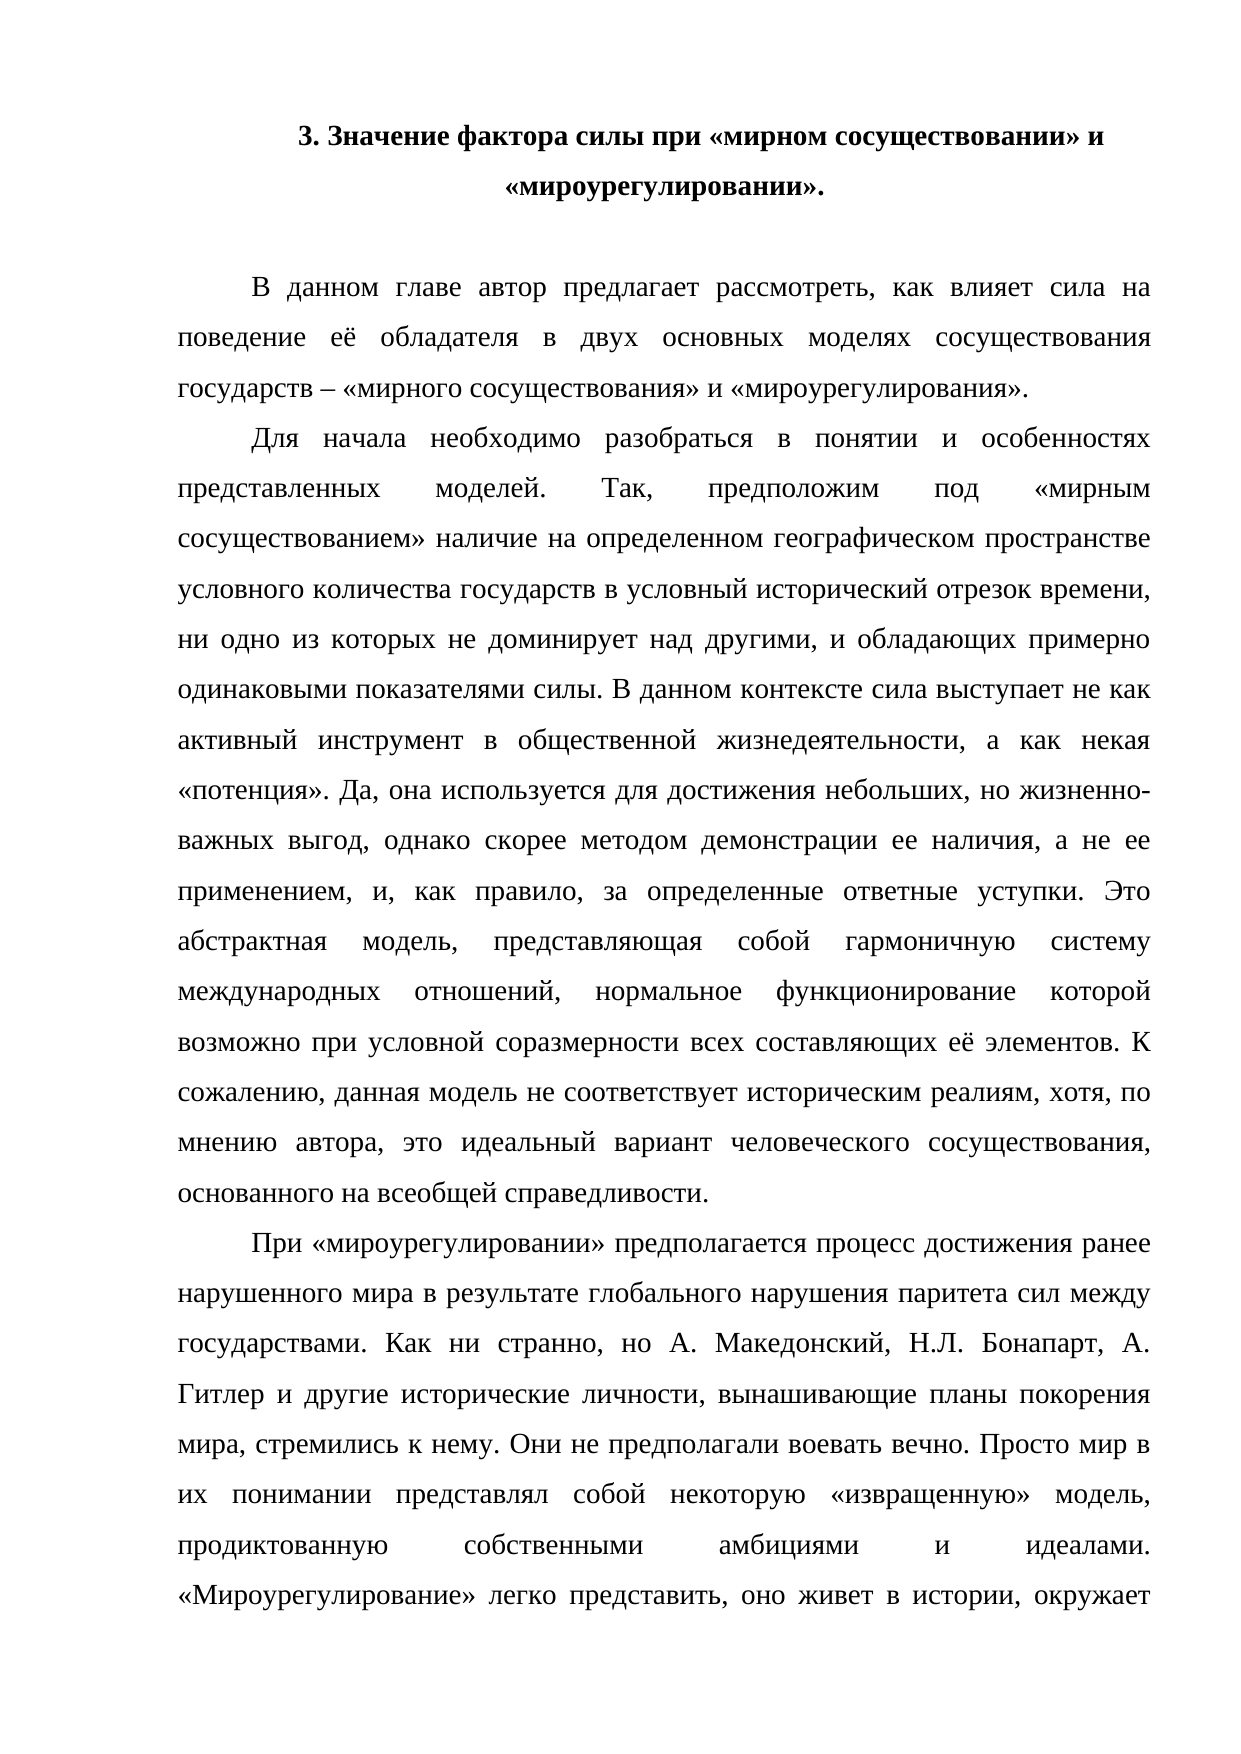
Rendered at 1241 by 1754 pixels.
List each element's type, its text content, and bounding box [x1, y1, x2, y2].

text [177, 1225, 1152, 1611]
text Для начала необходимо разобраться в понятии и особенностях представленных моделей. Так, предположим под «мирным сосуществованием» наличие на определенном географическом пространстве условного количества государств в условный исторический отрезок времени, ни одно из которых не доминирует над другими, и обладающих примерно одинаковыми показателями силы. В данном контексте сила выступает не как активный инструмент в общественной жизнедеятельности, а как некая «потенция». Да, она используется для достижения небольших, но жизненно-важных выгод, однако скорее методом демонстрации ее наличия, а не ее применением, и, как правило, за определенные ответные уступки. Это абстрактная модель, представляющая собой гармоничную систему международных отношений, нормальное функционирование которой возможно при условной соразмерности всех составляющих её элементов. К сожалению, данная модель не соответствует историческим реалиям, хотя, по мнению автора, это идеальный вариант человеческого сосуществования, основанного на всеобщей справедливости. [177, 420, 1152, 1208]
text 3. Значение фактора силы при «мирном сосуществовании» и «мироурегулировании». [177, 118, 1152, 202]
text В данном главе автор предлагает рассмотреть, как влияет сила на поведение её обладателя в двух основных моделях сосуществования государств – «мирного сосуществования» и «мироурегулирования». [177, 269, 1152, 403]
